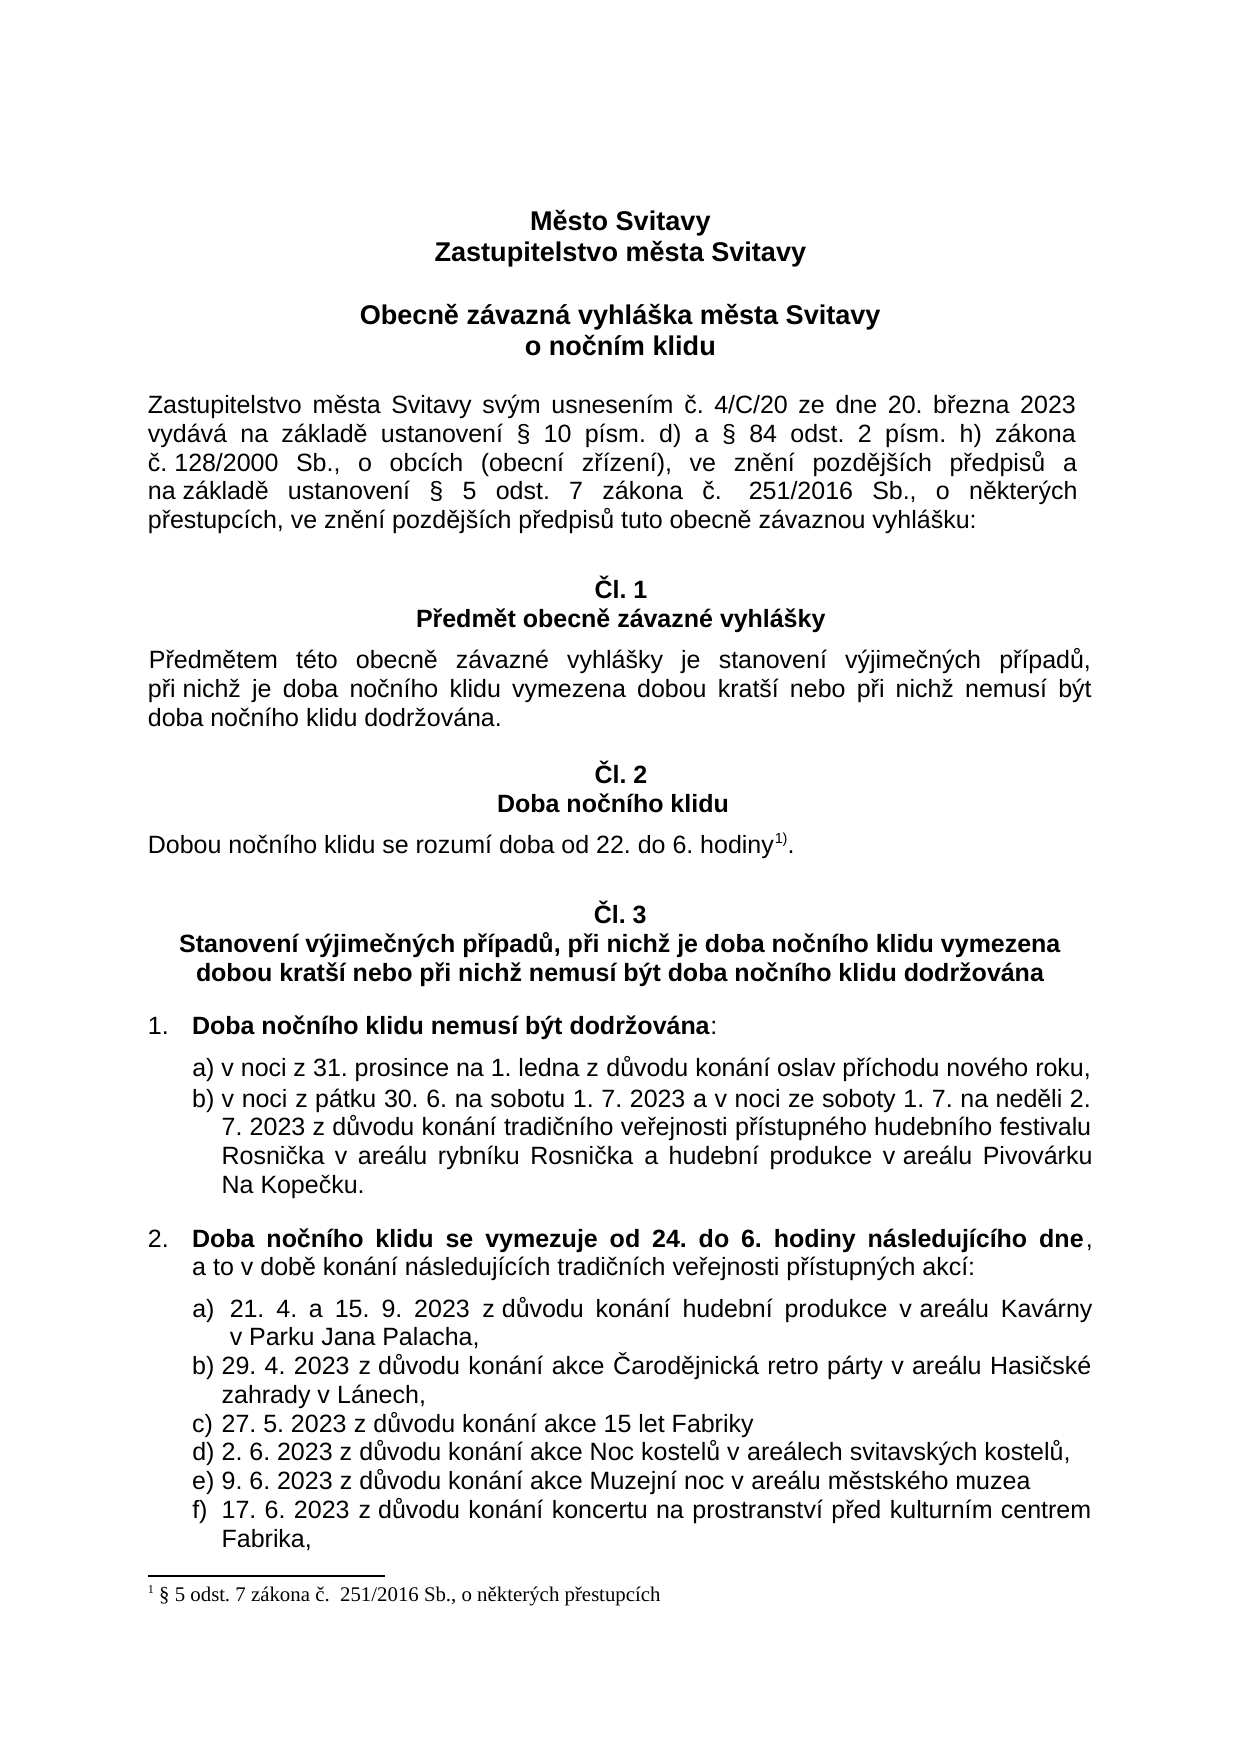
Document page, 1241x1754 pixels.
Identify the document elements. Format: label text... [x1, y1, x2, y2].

list Doba nočního klidu nemusí být dodržována: [148, 1011, 1093, 1040]
text Čl. 3 [148, 900, 1093, 929]
text Zastupitelstvo města Svitavy [148, 236, 1093, 268]
text Doba nočního klidu [148, 789, 1078, 818]
text Předmětem této obecně závazné vyhlášky je stanovení výjimečných případů, při nichž je doba nočního klidu vymezena dobou kratší nebo při nichž nemusí být doba nočního klidu dodržována. [148, 645, 1093, 731]
text Předmět obecně závazné vyhlášky [148, 604, 1093, 633]
text Stanovení výjimečných případů, při nichž je doba nočního klidu vymezena dobou kratší nebo při nichž nemusí být doba nočního klidu dodržována [148, 929, 1093, 986]
list 17. 6. 2023 z důvodu konání koncertu na prostranství před kulturním centrem Fabrika, [192, 1495, 1093, 1552]
list 2. 6. 2023 z důvodu konání akce Noc kostelů v areálech svitavských kostelů, [192, 1437, 1093, 1466]
list Doba nočního klidu se vymezuje od 24. do 6. hodiny následujícího dne, a to v době konání následujících tradičních veřejnosti přístupných akcí: [148, 1224, 1093, 1281]
text Čl. 2 [148, 760, 1093, 789]
list 9. 6. 2023 z důvodu konání akce Muzejní noc v areálu městského muzea [192, 1466, 1093, 1495]
text Čl. 1 [148, 575, 1093, 604]
list 27. 5. 2023 z důvodu konání akce 15 let Fabriky [192, 1409, 1093, 1437]
list 21. 4. a 15. 9. 2023 z důvodu konání hudební produkce v areálu Kavárny v Parku Jana Palacha, [192, 1294, 1093, 1351]
text Zastupitelstvo města Svitavy svým usnesením č. 4/C/20 ze dne 20. března 2023 vydává na základě ustanovení § 10 písm. d) a § 84 odst. 2 písm. h) zákona č. 128/2000 Sb., o obcích (obecní zřízení), ve znění pozdějších předpisů a na základě ustanovení § 5 odst. 7 zákona č. 251/2016 Sb., o některých přestupcích, ve znění pozdějších předpisů tuto obecně závaznou vyhlášku: [148, 390, 1078, 534]
text Obecně závazná vyhláška města Svitavy [148, 299, 1093, 330]
list a) v noci z 31. prosince na 1. ledna z důvodu konání oslav příchodu nového roku, [192, 1053, 1093, 1081]
text o nočním klidu [148, 330, 1093, 361]
list 29. 4. 2023 z důvodu konání akce Čarodějnická retro párty v areálu Hasičské zahrady v Lánech, [192, 1351, 1093, 1409]
text b) v noci z pátku 30. 6. na sobotu 1. 7. 2023 a v noci ze soboty 1. 7. na neděli 2. 7. 2023 z důvodu konání tradičního veřejnosti přístupného hudebního festivalu Rosnička v areálu rybníku Rosnička a hudební produkce v areálu Pivovárku Na Kopečku. [192, 1084, 1093, 1199]
text Dobou nočního klidu se rozumí doba od 22. do 6. hodiny). [148, 830, 1093, 859]
text Město Svitavy [148, 205, 1093, 236]
